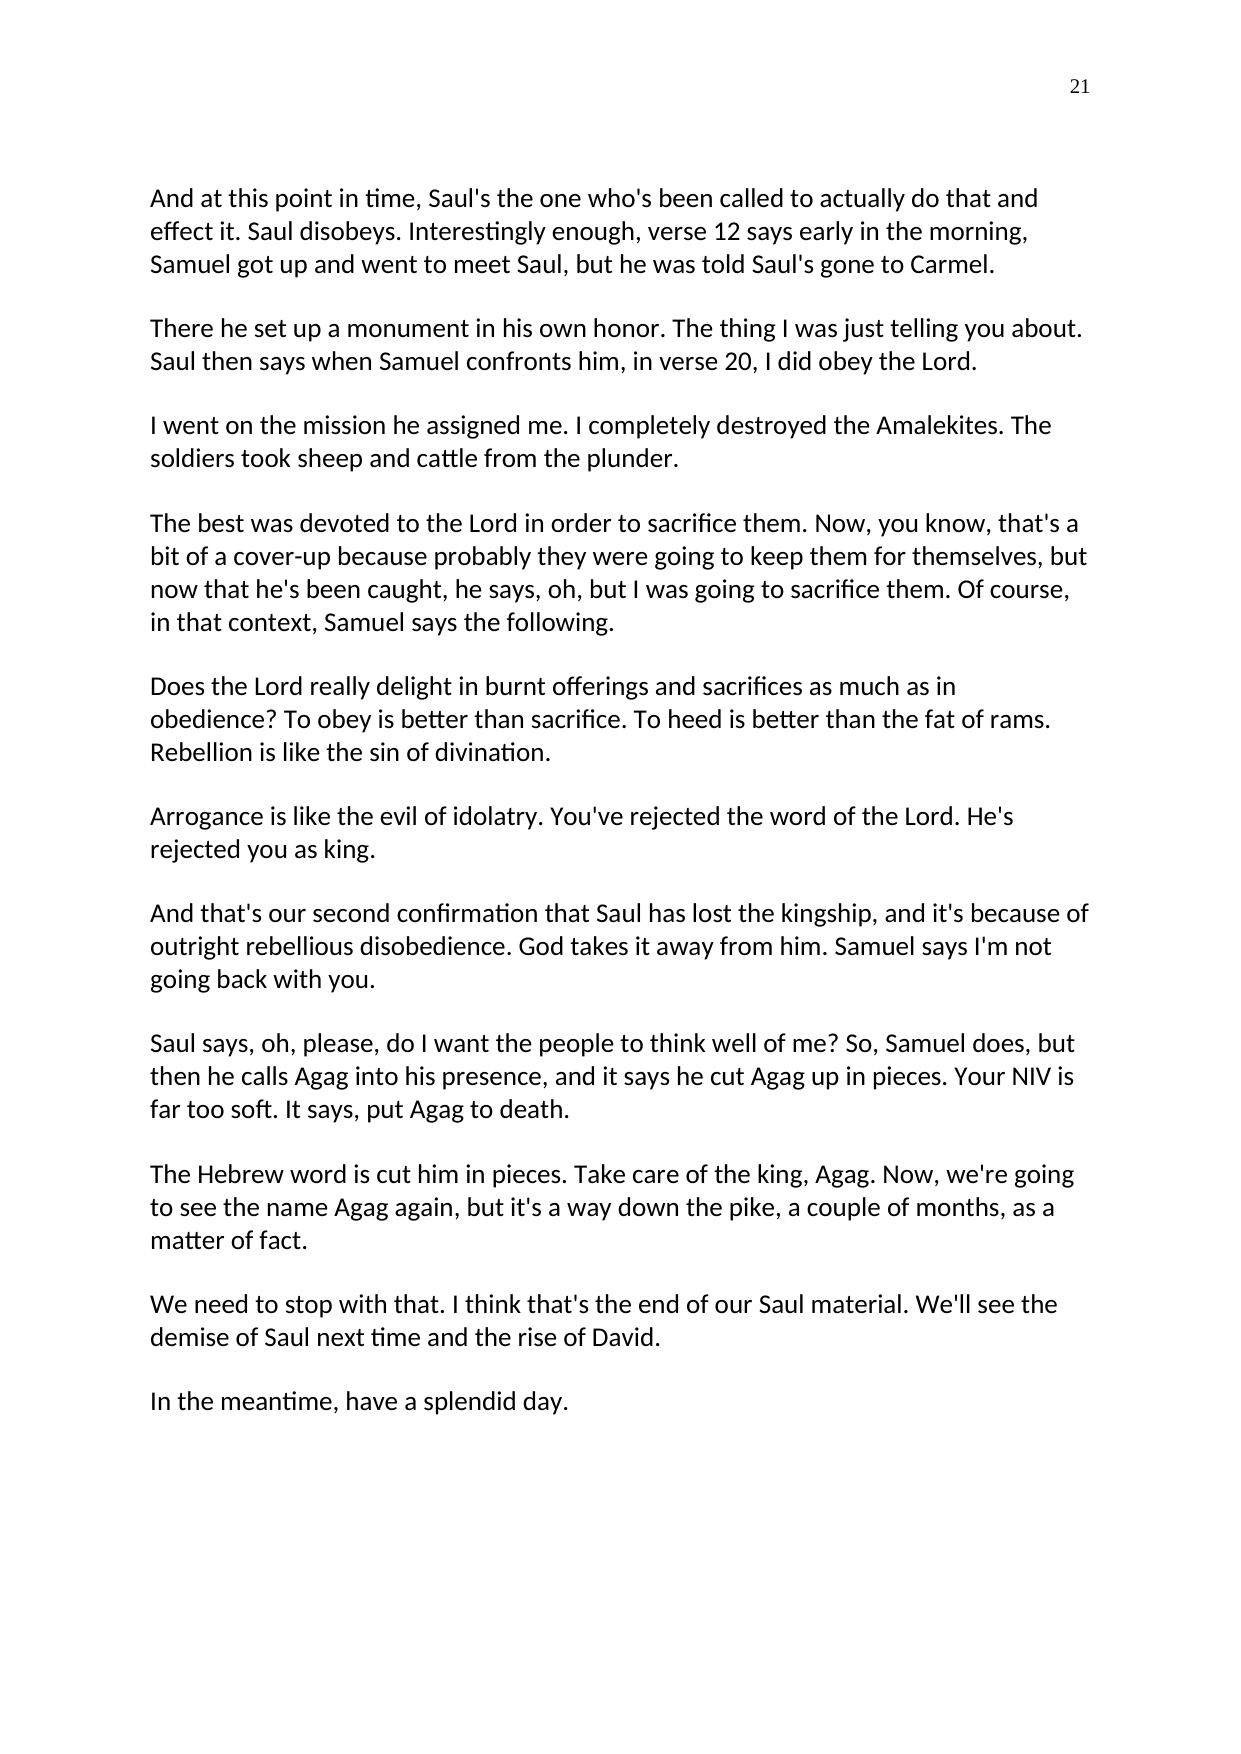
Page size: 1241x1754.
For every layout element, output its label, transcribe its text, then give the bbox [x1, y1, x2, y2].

text There he set up a monument in his own honor. The thing I was just telling you about. Saul then says when Samuel confronts him, in verse 20, I did obey the Lord. [150, 311, 1090, 377]
text I went on the mission he assigned me. I completely destroyed the Amalekites. The soldiers took sheep and cattle from the plunder. [150, 408, 1090, 474]
text The best was devoted to the Lord in order to sacrifice them. Now, you know, that's a bit of a cover-up because probably they were going to keep them for themselves, but now that he's been caught, he says, oh, but I was going to sacrifice them. Of course, in that context, Samuel says the following. [150, 506, 1090, 638]
text Saul says, oh, please, do I want the people to think well of me? So, Samuel does, but then he calls Agag into his presence, and it says he cut Agag up in pieces. Your NIV is far too soft. It says, put Agag to death. [150, 1027, 1090, 1126]
text The Hebrew word is cut him in pieces. Take care of the king, Agag. Now, we're going to see the name Agag again, but it's a way down the pike, a couple of months, as a matter of fact. [150, 1157, 1090, 1256]
text And at this point in time, Saul's the one who's been called to actually do that and effect it. Saul disobeys. Interestingly enough, verse 12 says early in the morning, Samuel got up and went to meet Saul, but he was told Saul's gone to Carmel. [150, 181, 1090, 280]
text In the meantime, have a splendid day. [150, 1384, 1090, 1417]
text Does the Lord really delight in burnt offerings and sacrifices as much as in obedience? To obey is better than sacrifice. To heed is better than the fat of rams. Rebellion is like the sin of divination. [150, 669, 1090, 768]
text Arrogance is like the evil of idolatry. You've rejected the word of the Lord. He's rejected you as king. [150, 799, 1090, 865]
text And that's our second confirmation that Saul has lost the kingship, and it's because of outright rebellious disobedience. God takes it away from him. Samuel says I'm not going back with you. [150, 896, 1090, 995]
text We need to stop with that. I think that's the end of our Saul material. We'll see the demise of Saul next time and the rise of David. [150, 1287, 1090, 1353]
